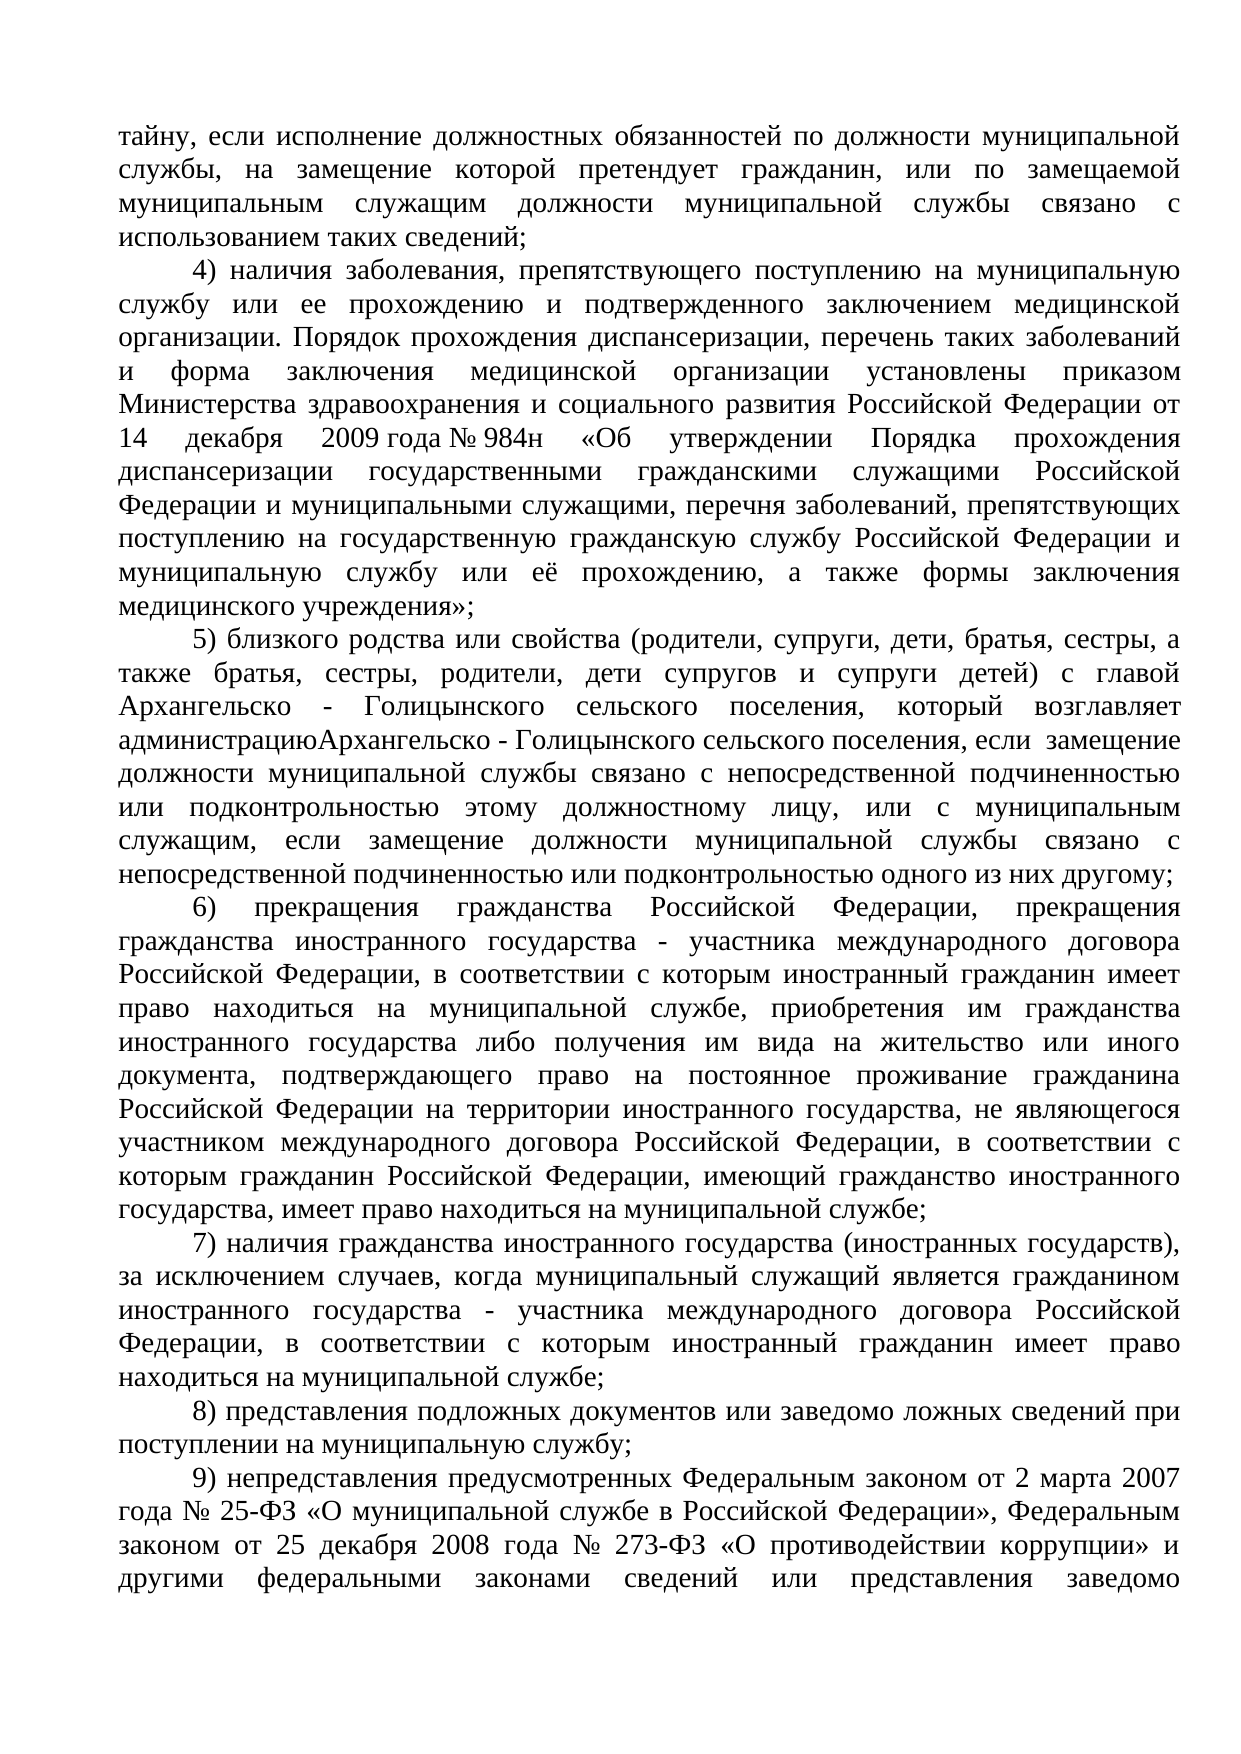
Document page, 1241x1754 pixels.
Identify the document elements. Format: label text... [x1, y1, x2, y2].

text 5) близкого родства или свойства (родители, супруги, дети, братья, сестры, а также братья, сестры, родители, дети супругов и супруги детей) с главой Архангельско - Голицынского сельского поселения, который возглавляет администрациюАрхангельско - Голицынского сельского поселения, если замещение должности муниципальной службы связано с непосредственной подчиненностью или подконтрольностью этому должностному лицу, или с муниципальным служащим, если замещение должности муниципальной службы связано с непосредственной подчиненностью или подконтрольностью одного из них другому; [118, 621, 1181, 889]
text 8) представления подложных документов или заведомо ложных сведений при поступлении на муниципальную службу; [118, 1393, 1181, 1460]
text 6) прекращения гражданства Российской Федерации, прекращения гражданства иностранного государства - участника международного договора Российской Федерации, в соответствии с которым иностранный гражданин имеет право находиться на муниципальной службе, приобретения им гражданства иностранного государства либо получения им вида на жительство или иного документа, подтверждающего право на постоянное проживание гражданина Российской Федерации на территории иностранного государства, не являющегося участником международного договора Российской Федерации, в соответствии с которым гражданин Российской Федерации, имеющий гражданство иностранного государства, имеет право находиться на муниципальной службе; [118, 889, 1181, 1225]
text 4) наличия заболевания, препятствующего поступлению на муниципальную службу или ее прохождению и подтвержденного заключением медицинской организации. Порядок прохождения диспансеризации, перечень таких заболеваний и форма заключения медицинской организации установлены приказом Министерства здравоохранения и социального развития Российской Федерации от 14 декабря 2009 года № 984н «Об утверждении Порядка прохождения диспансеризации государственными гражданскими служащими Российской Федерации и муниципальными служащими, перечня заболеваний, препятствующих поступлению на государственную гражданскую службу Российской Федерации и муниципальную службу или её прохождению, а также формы заключения медицинского учреждения»; [118, 252, 1181, 621]
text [118, 1460, 1181, 1594]
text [118, 118, 1181, 252]
text 7) наличия гражданства иностранного государства (иностранных государств), за исключением случаев, когда муниципальный служащий является гражданином иностранного государства - участника международного договора Российской Федерации, в соответствии с которым иностранный гражданин имеет право находиться на муниципальной службе; [118, 1225, 1181, 1393]
